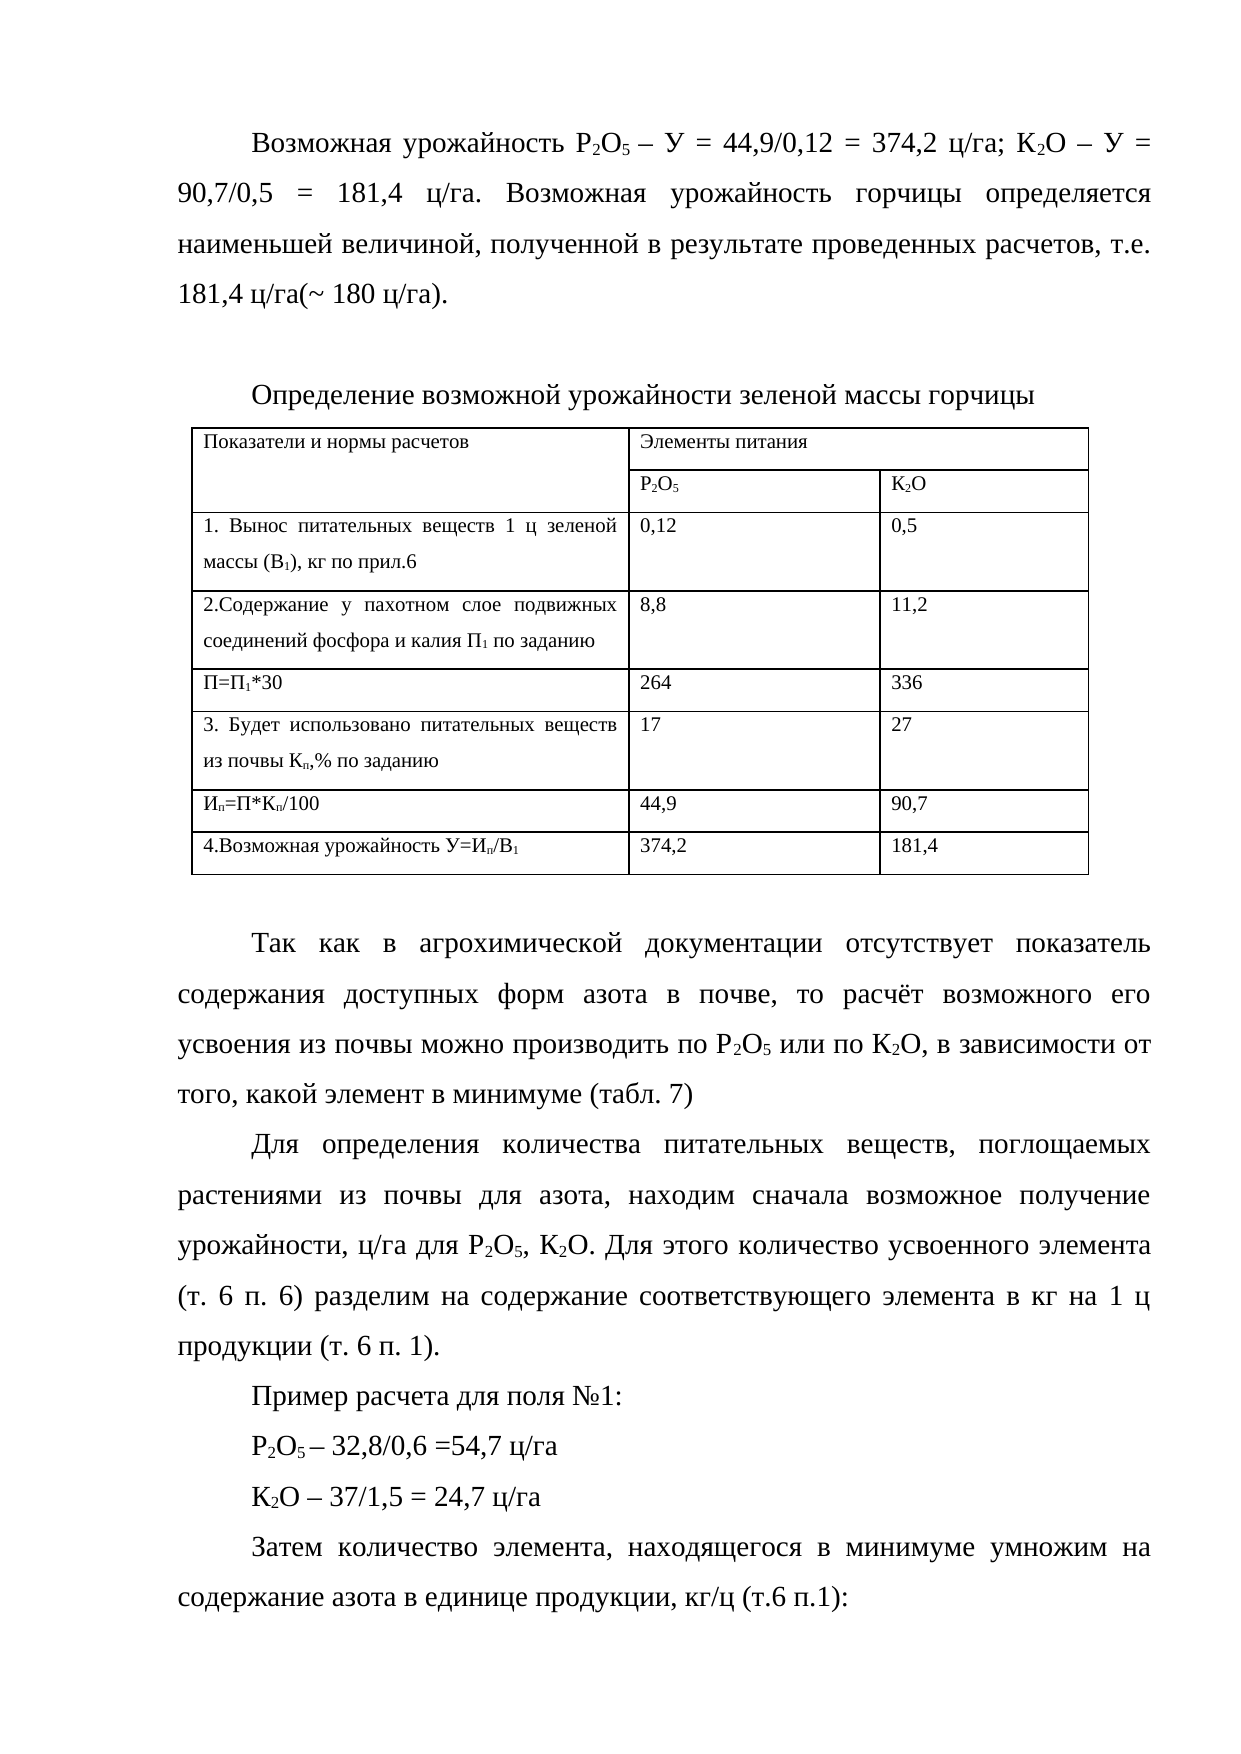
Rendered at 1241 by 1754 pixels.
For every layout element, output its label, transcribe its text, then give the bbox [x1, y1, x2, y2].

table_cell 2.Содержание у пахотном слое подвижных соединений фосфора и калия П1 по заданию [193, 592, 628, 668]
table_header Показатели и нормы расчетов [193, 429, 628, 512]
table_cell 1. Вынос питательных веществ 1 ц зеленой массы (В1), кг по прил.6 [193, 513, 628, 590]
table_cell 44,9 [630, 791, 879, 831]
text Так как в агрохимической документации отсутствует показатель содержания доступных форм азота в почве, то расчёт возможного его усвоения из почвы можно производить по Р2О5 или по К2О, в зависимости от того, какой элемент в минимуме (табл. 7) [177, 925, 1152, 1110]
table_cell 27 [881, 712, 1088, 789]
table_cell 17 [630, 712, 879, 789]
table_cell 264 [630, 670, 879, 711]
table_cell 0,12 [630, 513, 879, 590]
text Возможная урожайность Р2О5 – У = 44,9/0,12 = 374,2 ц/га; К2О – У = 90,7/0,5 = 181,4 ц/га. Возможная урожайность горчицы определяется наименьшей величиной, полученной в результате проведенных расчетов, т.е. 181,4 ц/га(~ 180 ц/га). [177, 125, 1152, 310]
table_cell 8,8 [630, 592, 879, 668]
text Затем количество элемента, находящегося в минимуме умножим на содержание азота в единице продукции, кг/ц (т.6 п.1): [177, 1529, 1152, 1613]
table_header Элементы питания [630, 429, 1088, 469]
table_cell 336 [881, 670, 1088, 711]
text Для определения количества питательных веществ, поглощаемых растениями из почвы для азота, находим сначала возможное получение урожайности, ц/га для Р2О5, К2О. Для этого количество усвоенного элемента (т. 6 п. 6) разделим на содержание соответствующего элемента в кг на 1 ц продукции (т. 6 п. 1). [177, 1127, 1152, 1361]
table_cell 181,4 [881, 833, 1088, 873]
table_cell К2О [881, 471, 1088, 512]
table_cell П=П1*30 [193, 670, 628, 711]
table_cell Р2О5 [630, 471, 879, 512]
table_cell 4.Возможная урожайность У=Ип/В1 [193, 833, 628, 873]
table_cell 0,5 [881, 513, 1088, 590]
text Пример расчета для поля №1: [177, 1378, 1152, 1412]
table_cell Ип=П*Кп/100 [193, 791, 628, 831]
table_cell 11,2 [881, 592, 1088, 668]
table_cell 3. Будет использовано питательных веществ из почвы Кп,% по заданию [193, 712, 628, 789]
table_cell 374,2 [630, 833, 879, 873]
text Р2О5 – 32,8/0,6 =54,7 ц/га [177, 1428, 1152, 1462]
text Определение возможной урожайности зеленой массы горчицы [177, 377, 1152, 410]
text К2О – 37/1,5 = 24,7 ц/га [177, 1479, 1152, 1512]
table_cell 90,7 [881, 791, 1088, 831]
